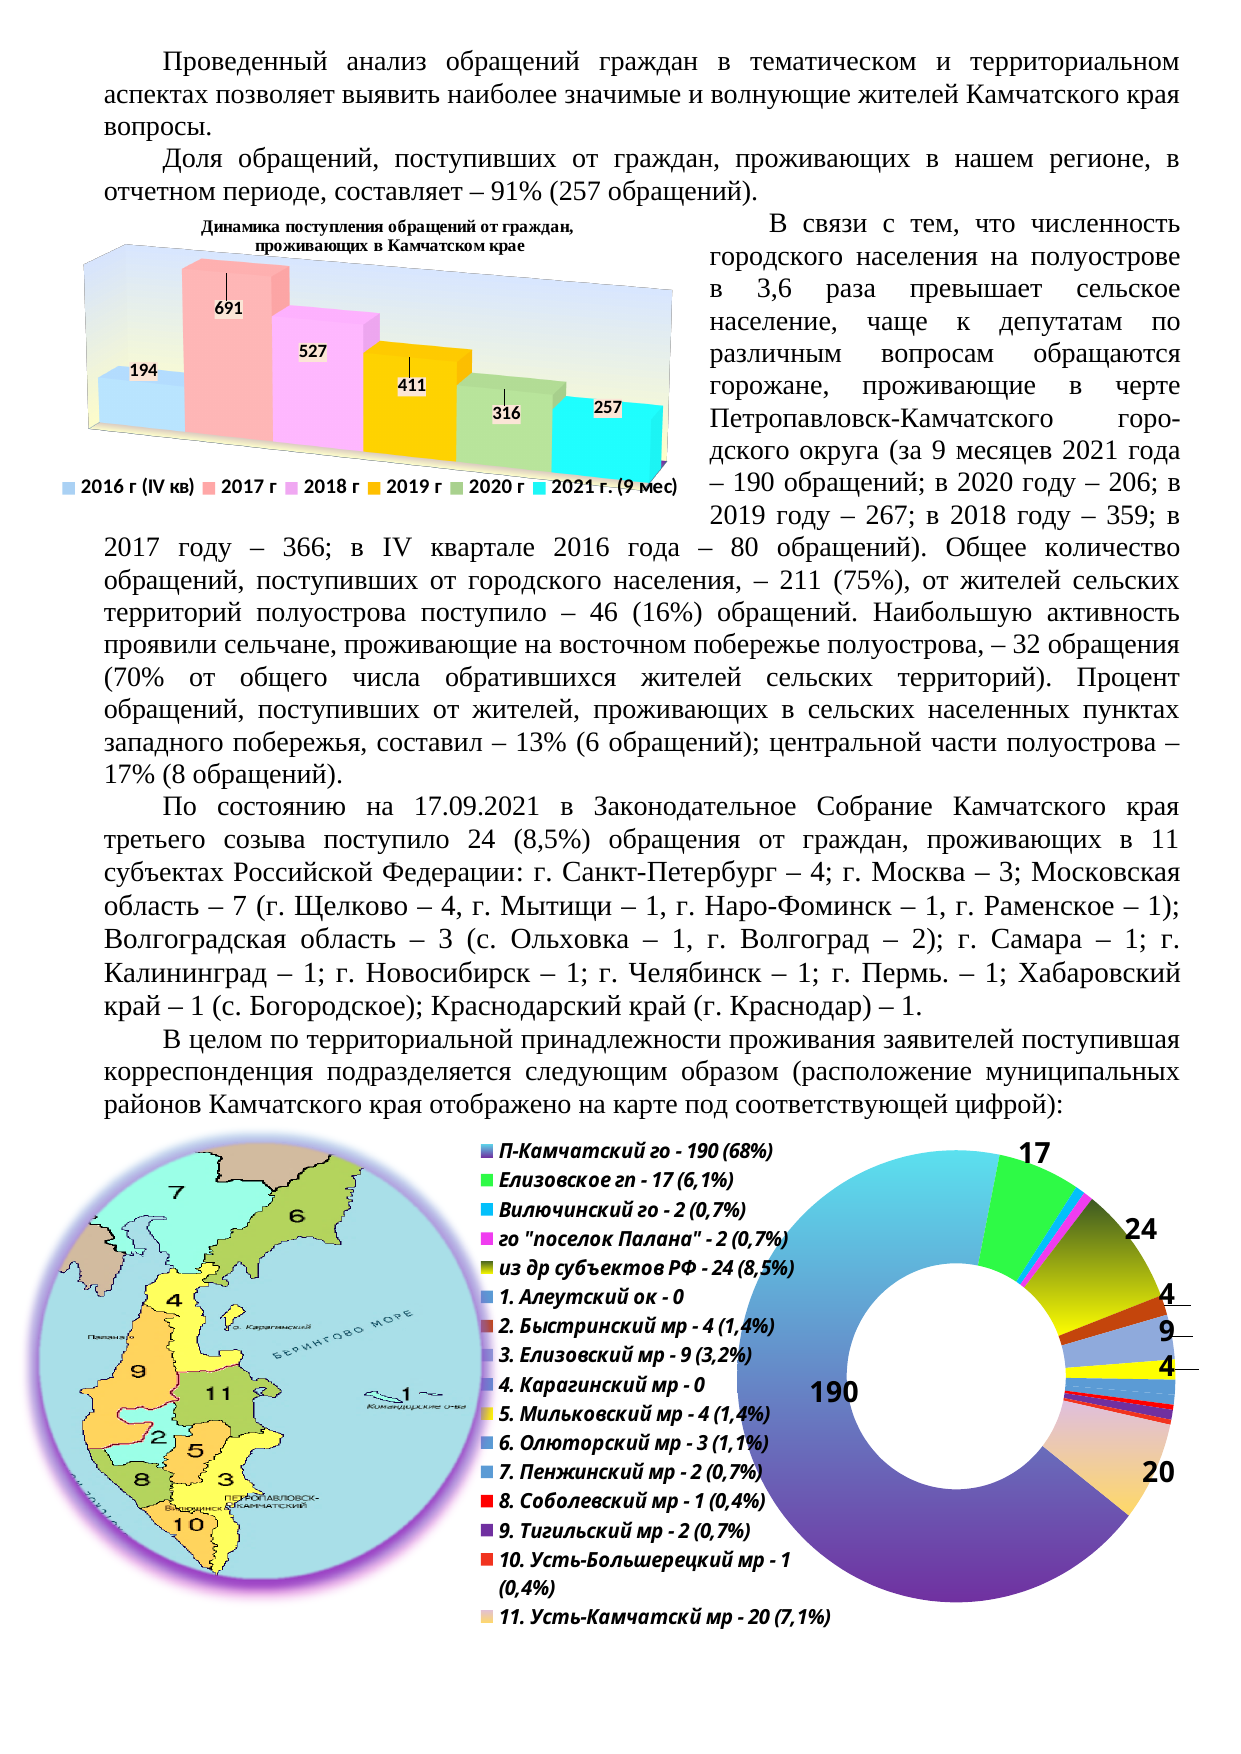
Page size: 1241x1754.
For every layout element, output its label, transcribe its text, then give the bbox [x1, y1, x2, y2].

text Доля обращений, поступивших от граждан, проживающих в нашем регионе, в отчетном периоде, составляет – 91% (257 обращений). [103, 142, 1181, 206]
picture [40, 1145, 480, 1578]
text По состоянию на 17.09.2021 в Законодательное Собрание Камчатского края третьего созыва поступило 24 (8,5%) обращения от граждан, проживающих в 11 субъектах Российской Федерации: г. Санкт-Петербург – 4; г. Москва – 3; Московская область – 7 (г. Щелково – 4, г. Мытищи – 1, г. Наро-Фоминск – 1, г. Раменское – 1); Волгоградская область – 3 (с. Ольховка – 1, г. Волгоград – 2); г. Самара – 1; г. Калининград – 1; г. Новосибирск – 1; г. Челябинск – 1; г. Пермь. – 1; Хабаровский край – 1 (с. Богородское); Краснодарский край (г. Краснодар) – 1. [103, 789, 1181, 1022]
text В целом по территориальной принадлежности проживания заявителей поступившая корреспонденция подразделяется следующим образом (расположение муниципальных районов Камчатского края отображено на карте под соответствующей цифрой): [103, 1022, 1181, 1119]
text В связи с тем, что численность городского населения на полуострове в 3,6 раза превышает сельское население, чаще к депутатам по различным вопросам обращаются горожане, проживающие в черте Петропавловск-Камчатского горо-дского округа (за 9 месяцев 2021 года – 190 обращений; в 2020 году – 206; в 2019 году – 267; в 2018 году – 359; в 2017 году – 366; в IV квартале 2016 года – 80 обращений). Общее количество обращений, поступивших от городского населения, – 211 (75%), от жителей сельских территорий полуострова поступило – 46 (16%) обращений. Наибольшую активность проявили сельчане, проживающие на восточном побережье полуострова, – 32 обращения (70% от общего числа обратившихся жителей сельских территорий). Процент обращений, поступивших от жителей, проживающих в сельских населенных пунктах западного побережья, составил – 13% (6 обращений); центральной части полуострова – 17% (8 обращений). [103, 206, 1181, 789]
text Проведенный анализ обращений граждан в тематическом и территориальном аспектах позволяет выявить наиболее значимые и волнующие жителей Камчатского края вопросы. [103, 44, 1181, 142]
